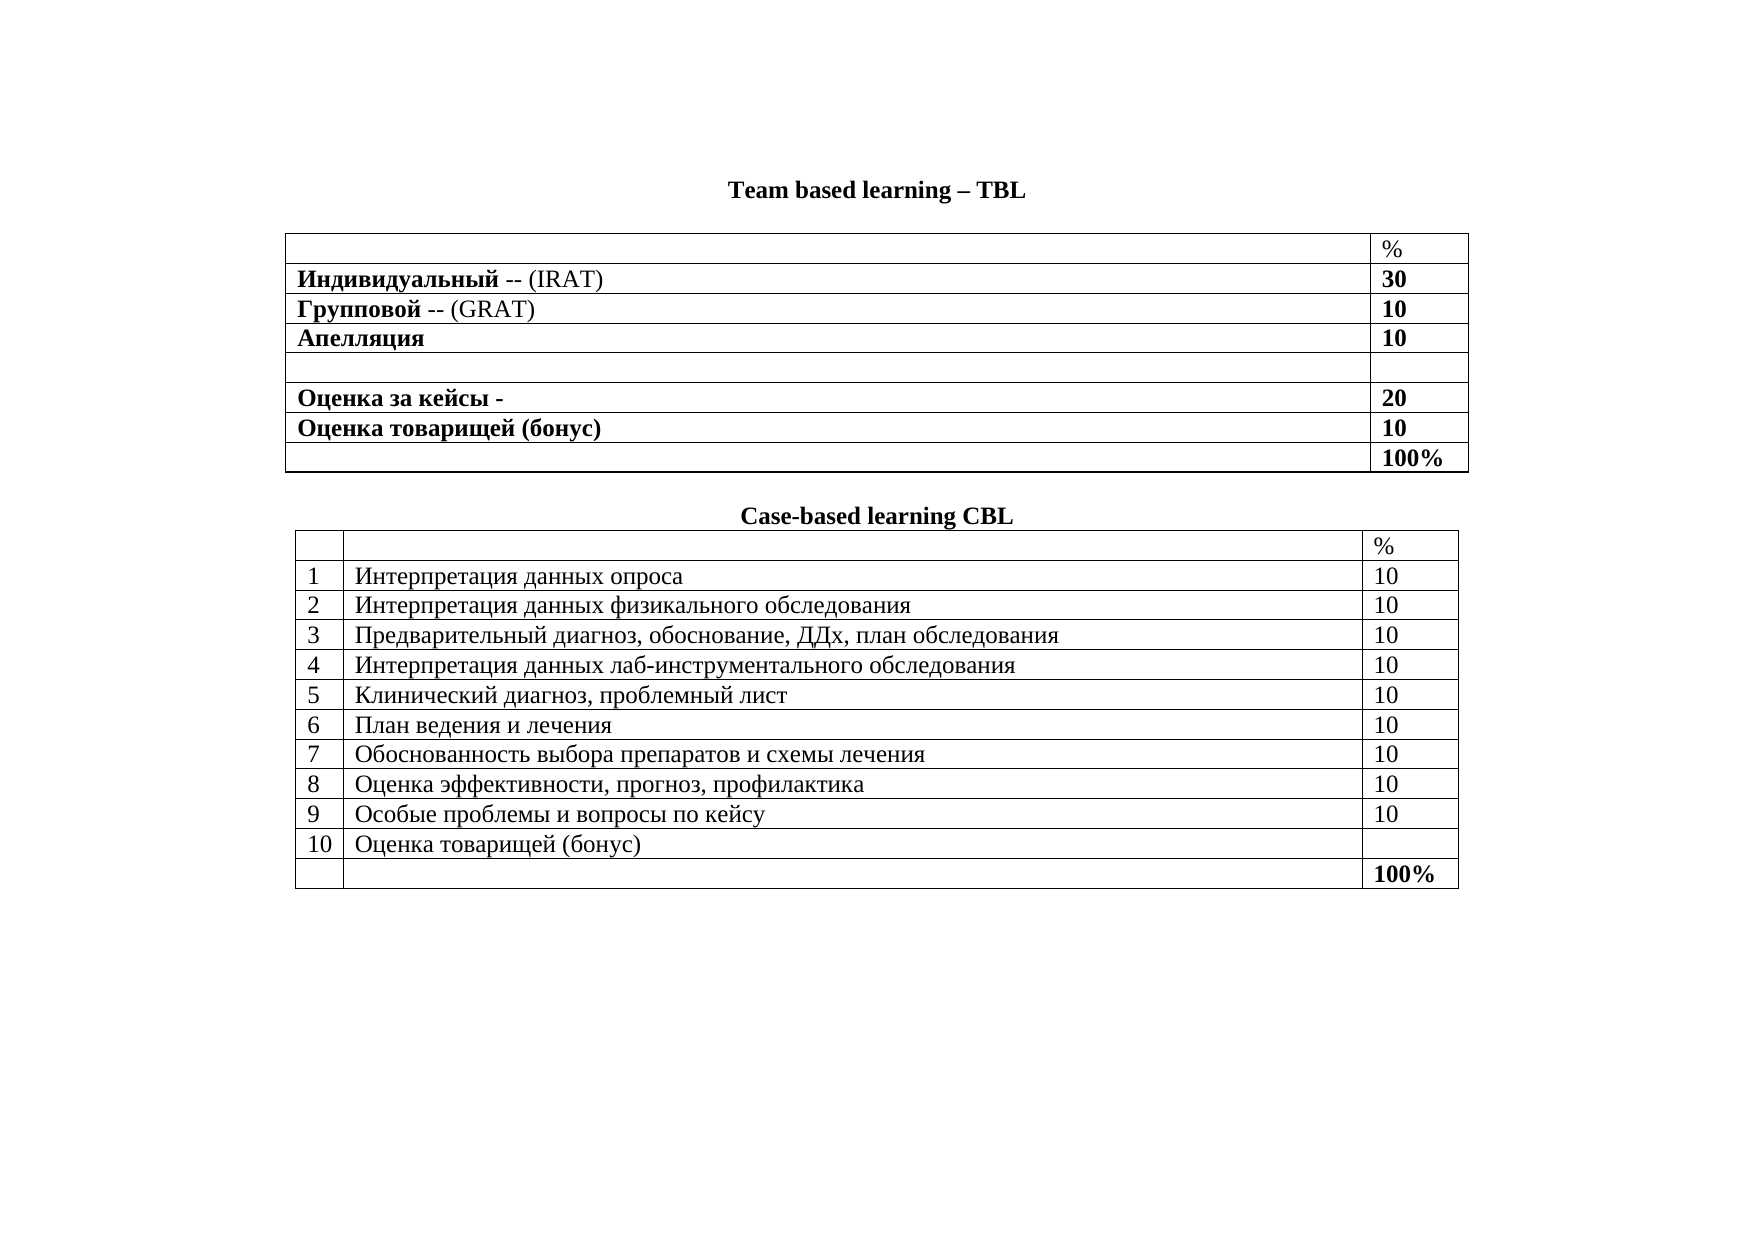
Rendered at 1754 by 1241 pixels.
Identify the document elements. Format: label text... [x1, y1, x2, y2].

table_cell 10 [1371, 294, 1468, 322]
table_cell [344, 859, 1362, 887]
table_cell 7 [296, 740, 343, 768]
table_header % [1371, 234, 1468, 263]
table_cell 10 [1363, 710, 1458, 738]
table_cell Обоснованность выбора препаратов и схемы лечения [344, 740, 1362, 768]
table_header [296, 531, 343, 560]
table_cell Интерпретация данных лаб-инструментального обследования [344, 650, 1362, 679]
table_cell 100% [1371, 443, 1468, 471]
table_cell 10 [1363, 650, 1458, 679]
table_cell Оценка товарищей (бонус) [344, 829, 1362, 858]
table_cell [296, 859, 343, 887]
table_cell 10 [1363, 561, 1458, 589]
table_cell Оценка товарищей (бонус) [286, 413, 1370, 442]
table_cell 10 [1363, 620, 1458, 649]
table_cell Оценка за кейсы - [286, 383, 1370, 412]
table_cell 100% [1363, 859, 1458, 887]
table_cell 4 [296, 650, 343, 679]
table_cell 3 [296, 620, 343, 649]
table_header % [1363, 531, 1458, 560]
table_cell План ведения и лечения [344, 710, 1362, 738]
table_cell [286, 353, 1370, 382]
table_cell 10 [1363, 740, 1458, 768]
table_cell 9 [296, 799, 343, 828]
text Team based learning – TBL [118, 176, 1636, 204]
table_cell 10 [1363, 769, 1458, 798]
table_cell 20 [1371, 383, 1468, 412]
table_cell Индивидуальный -- (IRAT) [286, 264, 1370, 293]
table_cell Интерпретация данных физикального обследования [344, 591, 1362, 619]
table_cell 10 [1363, 680, 1458, 709]
table_cell 5 [296, 680, 343, 709]
table_cell Оценка эффективности, прогноз, профилактика [344, 769, 1362, 798]
table_cell [1371, 353, 1468, 382]
table_cell 10 [1371, 324, 1468, 352]
table_cell 6 [296, 710, 343, 738]
table_cell 2 [296, 591, 343, 619]
table_cell 8 [296, 769, 343, 798]
table_cell 10 [1363, 799, 1458, 828]
table_cell [1363, 829, 1458, 858]
table_cell 30 [1371, 264, 1468, 293]
table_cell 10 [1363, 591, 1458, 619]
table_cell Групповой -- (GRAT) [286, 294, 1370, 322]
table_cell Предварительный диагноз, обоснование, ДДх, план обследования [344, 620, 1362, 649]
table_cell [286, 443, 1370, 471]
table_cell Особые проблемы и вопросы по кейсу [344, 799, 1362, 828]
table_cell Интерпретация данных опроса [344, 561, 1362, 589]
table_cell Клинический диагноз, проблемный лист [344, 680, 1362, 709]
table_header [344, 531, 1362, 560]
table_cell 1 [296, 561, 343, 589]
text Case-based learning CBL [118, 501, 1636, 530]
table_cell 10 [296, 829, 343, 858]
table_cell Апелляция [286, 324, 1370, 352]
table_header [286, 234, 1370, 263]
table_cell 10 [1371, 413, 1468, 442]
